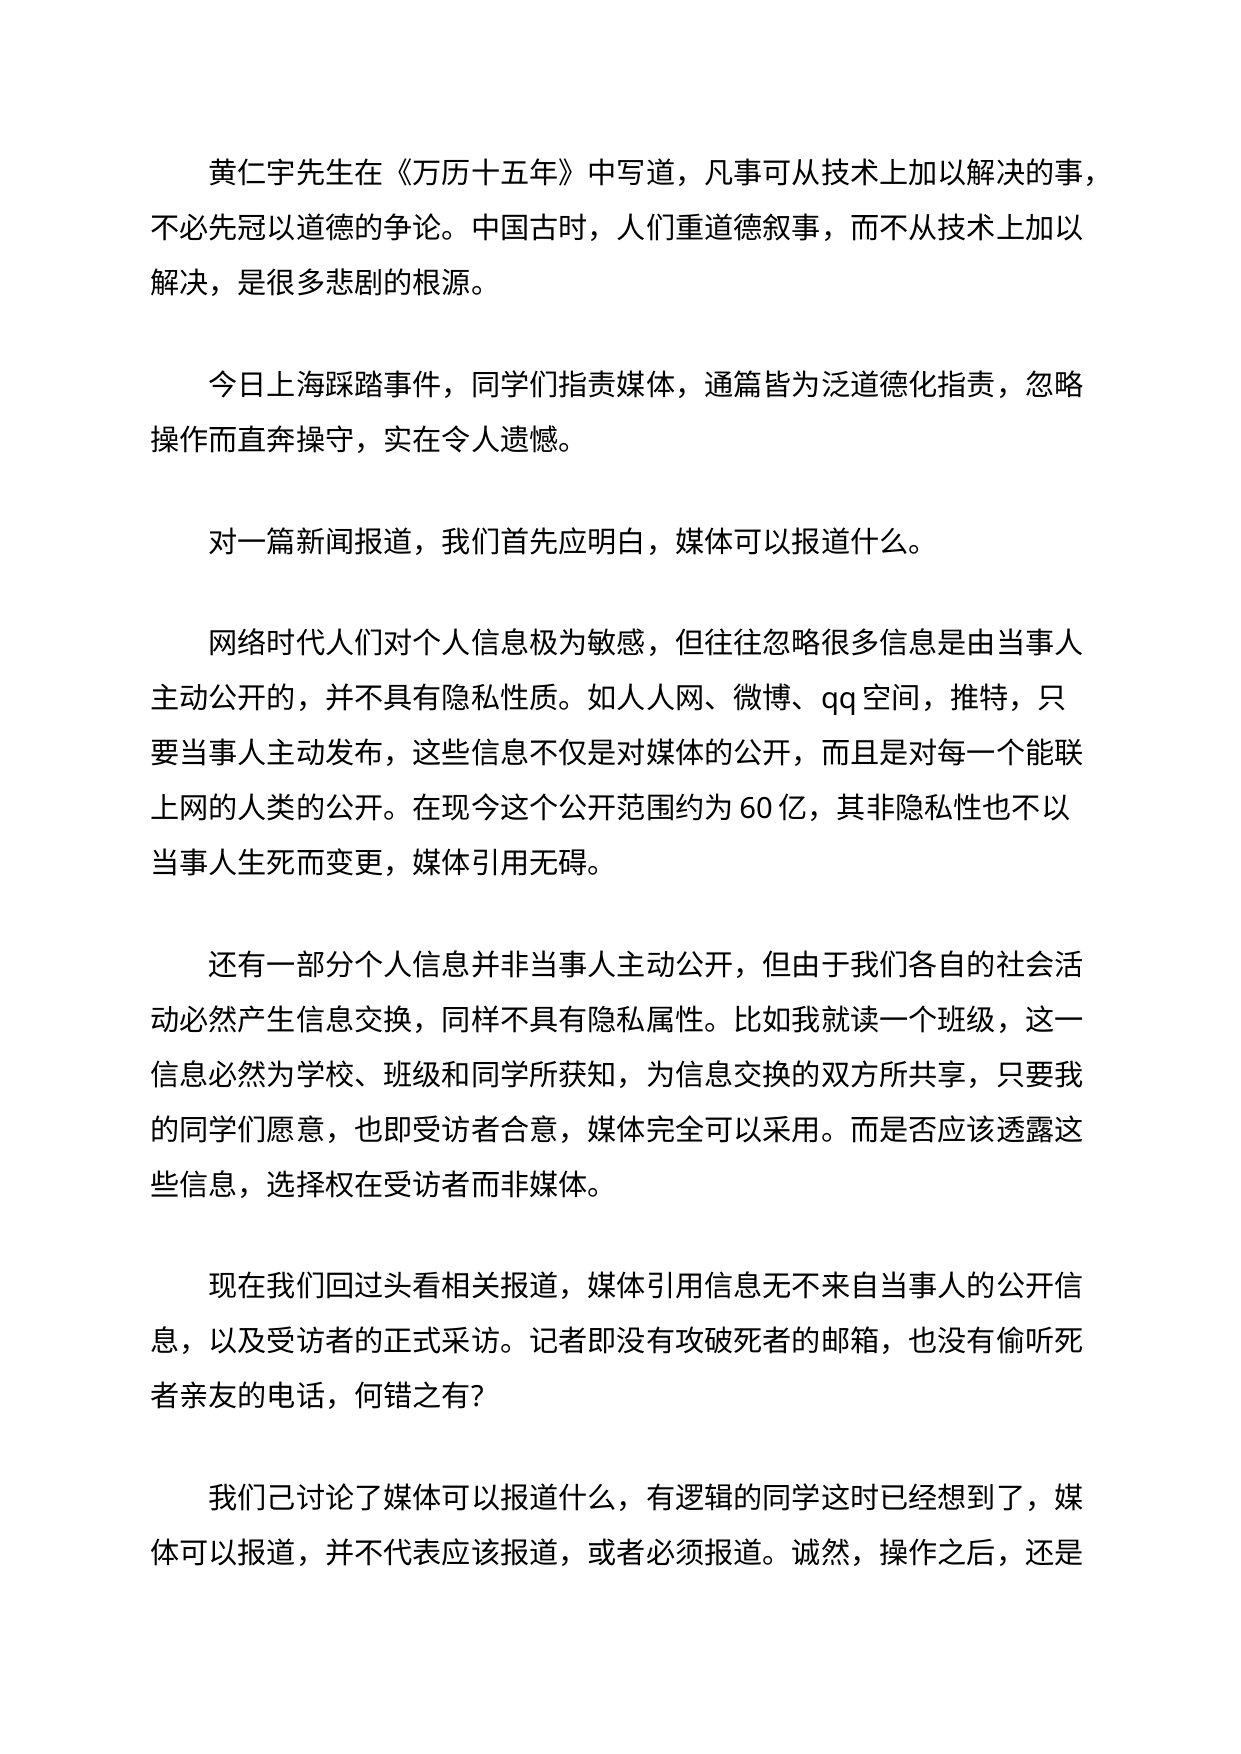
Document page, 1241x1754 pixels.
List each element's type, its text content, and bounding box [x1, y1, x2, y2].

text 黄仁宇先生在《万历十五年》中写道，凡事可从技术上加以解决的事，不必先冠以道德的争论。中国古时，人们重道德叙事，而不从技术上加以解决，是很多悲剧的根源。 [150, 150, 1090, 302]
text 现在我们回过头看相关报道，媒体引用信息无不来自当事人的公开信息，以及受访者的正式采访。记者即没有攻破死者的邮箱，也没有偷听死者亲友的电话，何错之有? [150, 1263, 1090, 1415]
text 还有一部分个人信息并非当事人主动公开，但由于我们各自的社会活动必然产生信息交换，同样不具有隐私属性。比如我就读一个班级，这一信息必然为学校、班级和同学所获知，为信息交换的双方所共享，只要我的同学们愿意，也即受访者合意，媒体完全可以采用。而是否应该透露这些信息，选择权在受访者而非媒体。 [150, 942, 1090, 1203]
text 网络时代人们对个人信息极为敏感，但往往忽略很多信息是由当事人主动公开的，并不具有隐私性质。如人人网、微博、qq空间，推特，只要当事人主动发布，这些信息不仅是对媒体的公开，而且是对每一个能联上网的人类的公开。在现今这个公开范围约为60亿，其非隐私性也不以当事人生死而变更，媒体引用无碍。 [150, 620, 1090, 882]
text 今日上海踩踏事件，同学们指责媒体，通篇皆为泛道德化指责，忽略操作而直奔操守，实在令人遗憾。 [150, 362, 1090, 459]
text 对一篇新闻报道，我们首先应明白，媒体可以报道什么。 [150, 518, 1090, 561]
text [150, 1475, 1090, 1572]
